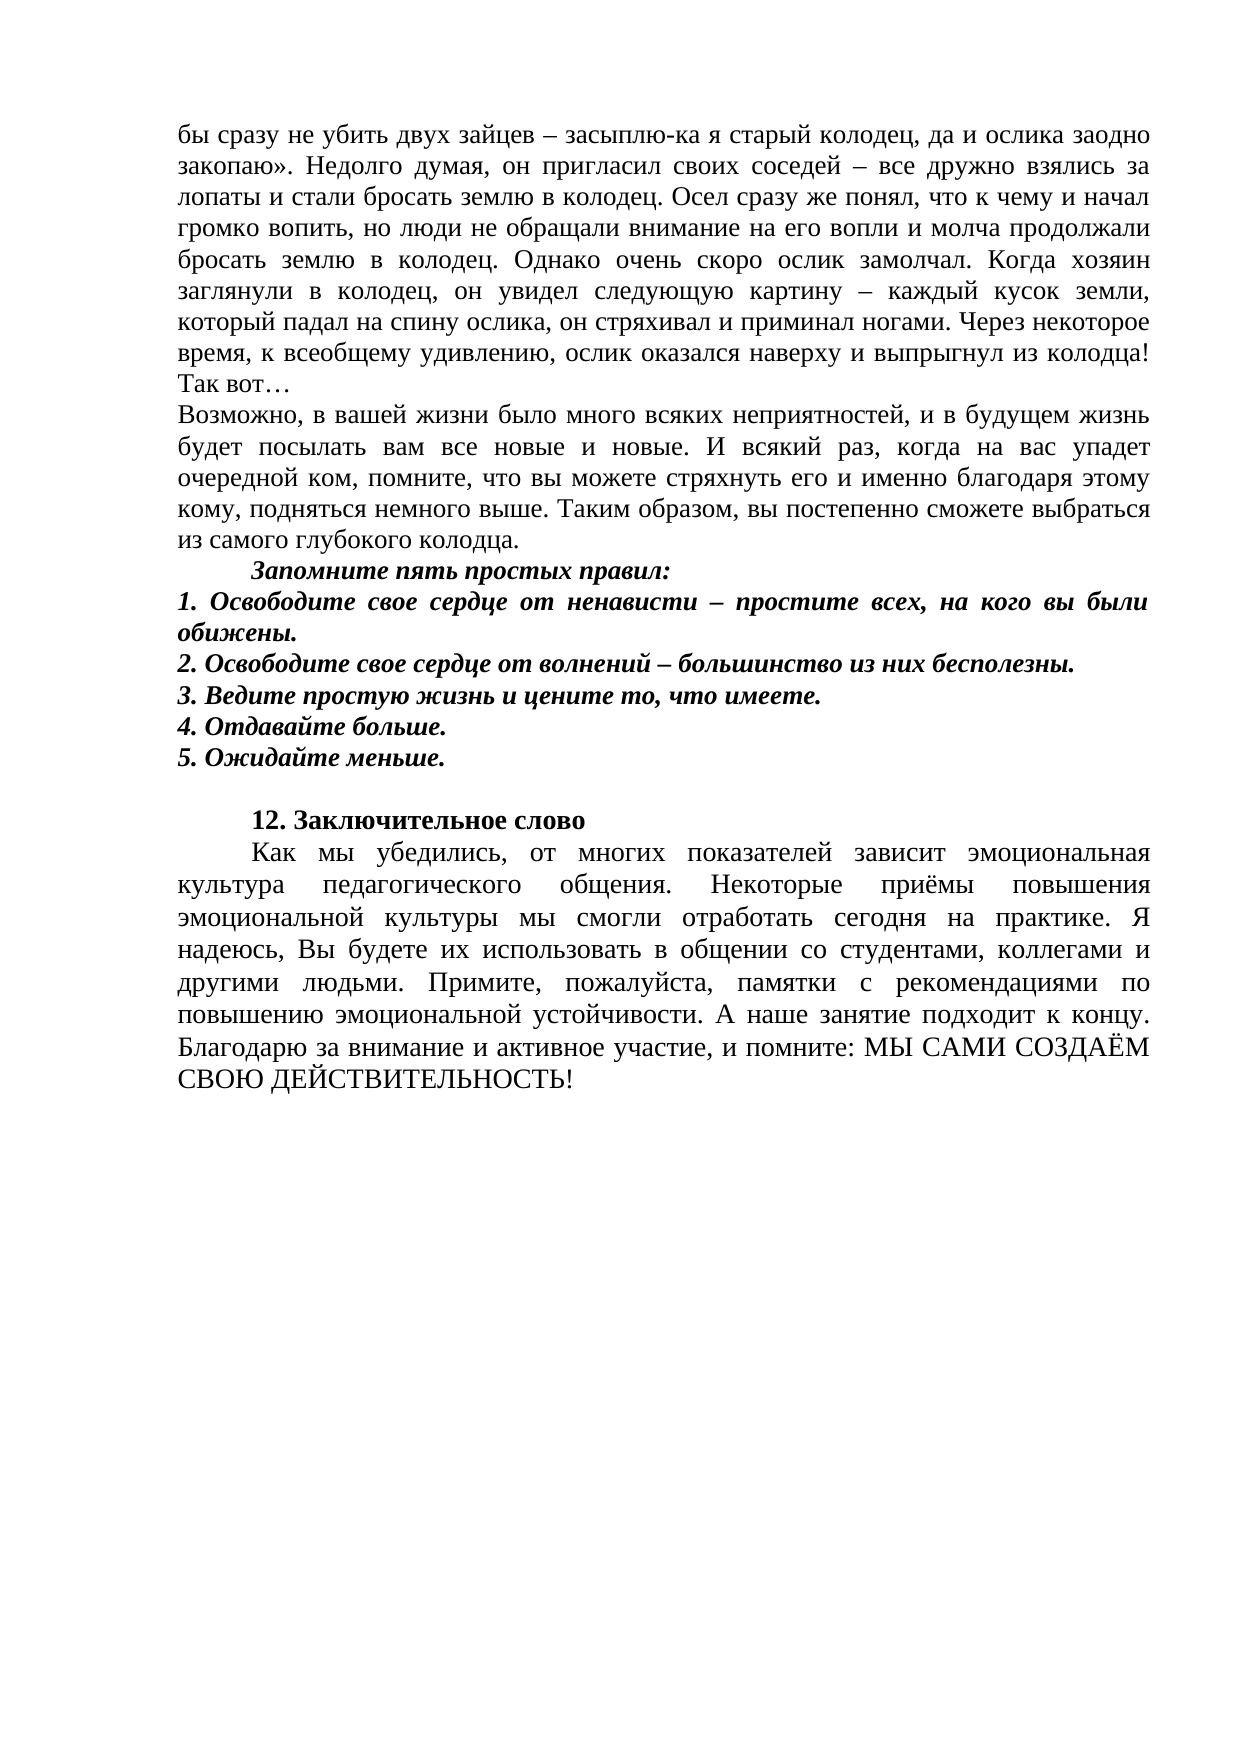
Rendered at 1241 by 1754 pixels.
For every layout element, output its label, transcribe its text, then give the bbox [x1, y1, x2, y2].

text 3. Ведите простую жизнь и цените то, что имеете. [177, 679, 1152, 710]
text 2. Освободите свое сердце от волнений – большинство из них бесполезны. [177, 648, 1152, 679]
text 12. Заключительное слово [177, 803, 1152, 835]
text 4. Отдавайте больше. [177, 710, 1152, 741]
text Возможно, в вашей жизни было много всяких неприятностей, и в будущем жизнь будет посылать вам все новые и новые. И всякий раз, когда на вас упадет очередной ком, помните, что вы можете стряхнуть его и именно благодаря этому кому, подняться немного выше. Таким образом, вы постепенно сможете выбраться из самого глубокого колодца. [177, 398, 1152, 554]
text 5. Ожидайте меньше. [177, 741, 1152, 772]
text Запомните пять простых правил: [177, 554, 1152, 585]
text Как мы убедились, от многих показателей зависит эмоциональная культура педагогического общения. Некоторые приёмы повышения эмоциональной культуры мы смогли отработать сегодня на практике. Я надеюсь, Вы будете их использовать в общении со студентами, коллегами и другими людьми. Примите, пожалуйста, памятки с рекомендациями по повышению эмоциональной устойчивости. А наше занятие подходит к концу. Благодарю за внимание и активное участие, и помните: МЫ САМИ СОЗДАЁМ СВОЮ ДЕЙСТВИТЕЛЬНОСТЬ! [177, 835, 1152, 1094]
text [177, 118, 1152, 398]
text 1. Освободите свое сердце от ненависти – простите всех, на кого вы были обижены. [177, 585, 1152, 648]
